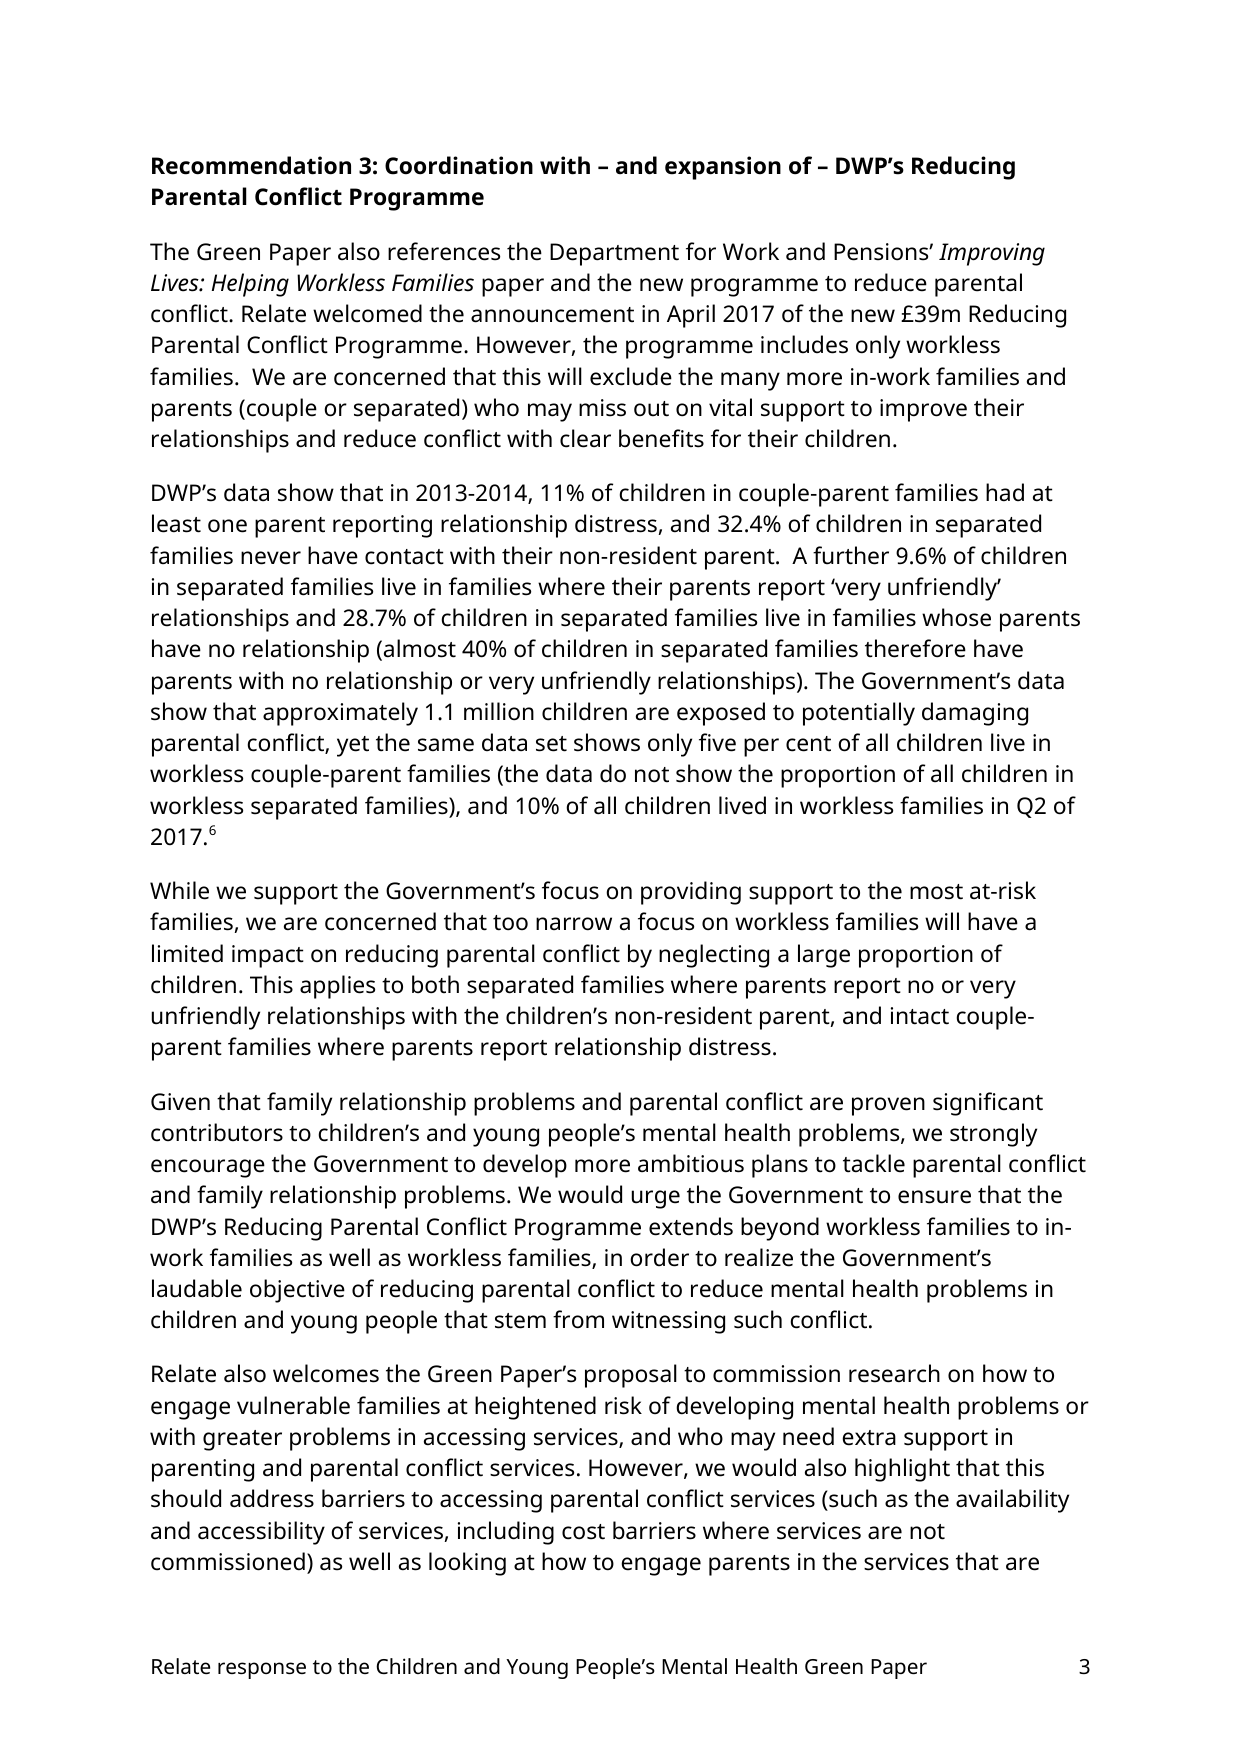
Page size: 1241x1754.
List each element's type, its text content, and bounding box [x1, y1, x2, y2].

text Recommendation 3: Coordination with – and expansion of – DWP’s Reducing Parental Conflict Programme [150, 150, 1090, 212]
text DWP’s data show that in 2013-2014, 11% of children in couple-parent families had at least one parent reporting relationship distress, and 32.4% of children in separated families never have contact with their non-resident parent. A further 9.6% of children in separated families live in families where their parents report ‘very unfriendly’ relationships and 28.7% of children in separated families live in families whose parents have no relationship (almost 40% of children in separated families therefore have parents with no relationship or very unfriendly relationships). The Government’s data show that approximately 1.1 million children are exposed to potentially damaging parental conflict, yet the same data set shows only five per cent of all children live in workless couple-parent families (the data do not show the proportion of all children in workless separated families), and 10% of all children lived in workless families in Q2 of 2017. [150, 477, 1090, 852]
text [150, 1358, 1090, 1577]
text While we support the Government’s focus on providing support to the most at-risk families, we are concerned that too narrow a focus on workless families will have a limited impact on reducing parental conflict by neglecting a large proportion of children. This applies to both separated families where parents report no or very unfriendly relationships with the children’s non-resident parent, and intact couple-parent families where parents report relationship distress. [150, 875, 1090, 1062]
text The Green Paper also references the Department for Work and Pensions’ Improving Lives: Helping Workless Families paper and the new programme to reduce parental conflict. Relate welcomed the announcement in April 2017 of the new £39m Reducing Parental Conflict Programme. However, the programme includes only workless families. We are concerned that this will exclude the many more in-work families and parents (couple or separated) who may miss out on vital support to improve their relationships and reduce conflict with clear benefits for their children. [150, 235, 1090, 454]
text Given that family relationship problems and parental conflict are proven significant contributors to children’s and young people’s mental health problems, we strongly encourage the Government to develop more ambitious plans to tackle parental conflict and family relationship problems. We would urge the Government to ensure that the DWP’s Reducing Parental Conflict Programme extends beyond workless families to in-work families as well as workless families, in order to realize the Government’s laudable objective of reducing parental conflict to reduce mental health problems in children and young people that stem from witnessing such conflict. [150, 1085, 1090, 1335]
